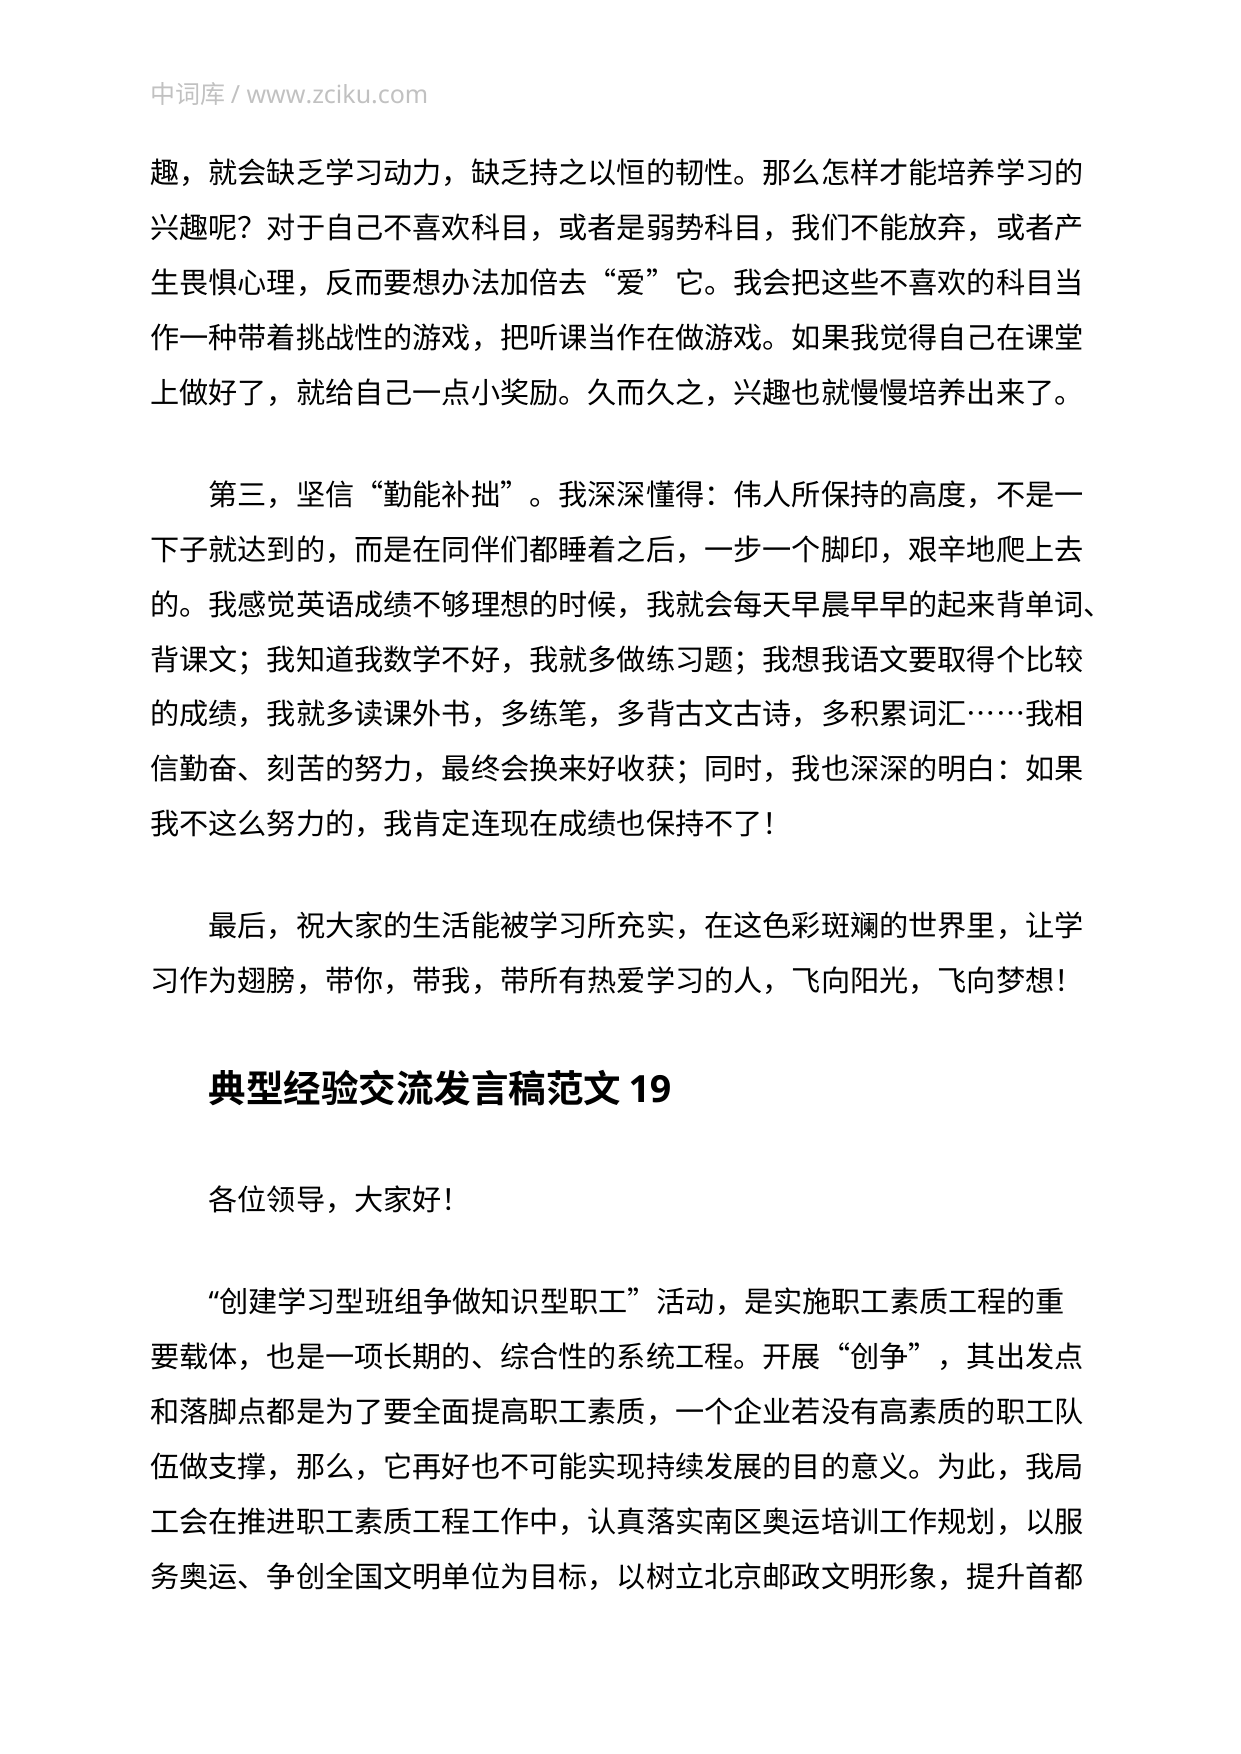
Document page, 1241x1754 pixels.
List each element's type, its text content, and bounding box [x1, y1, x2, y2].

text 第三，坚信“勤能补拙”。我深深懂得：伟人所保持的高度，不是一下子就达到的，而是在同伴们都睡着之后，一步一个脚印，艰辛地爬上去的。我感觉英语成绩不够理想的时候，我就会每天早晨早早的起来背单词、背课文；我知道我数学不好，我就多做练习题；我想我语文要取得个比较的成绩，我就多读课外书，多练笔，多背古文古诗，多积累词汇……我相信勤奋、刻苦的努力，最终会换来好收获；同时，我也深深的明白：如果我不这么努力的，我肯定连现在成绩也保持不了！ [150, 471, 1090, 843]
text 最后，祝大家的生活能被学习所充实，在这色彩斑斓的世界里，让学习作为翅膀，带你，带我，带所有热爱学习的人，飞向阳光，飞向梦想！ [150, 902, 1090, 1000]
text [150, 1278, 1090, 1595]
text 典型经验交流发言稿范文19 [150, 1059, 1090, 1114]
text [150, 150, 1090, 412]
text 各位领导，大家好！ [150, 1177, 1090, 1219]
